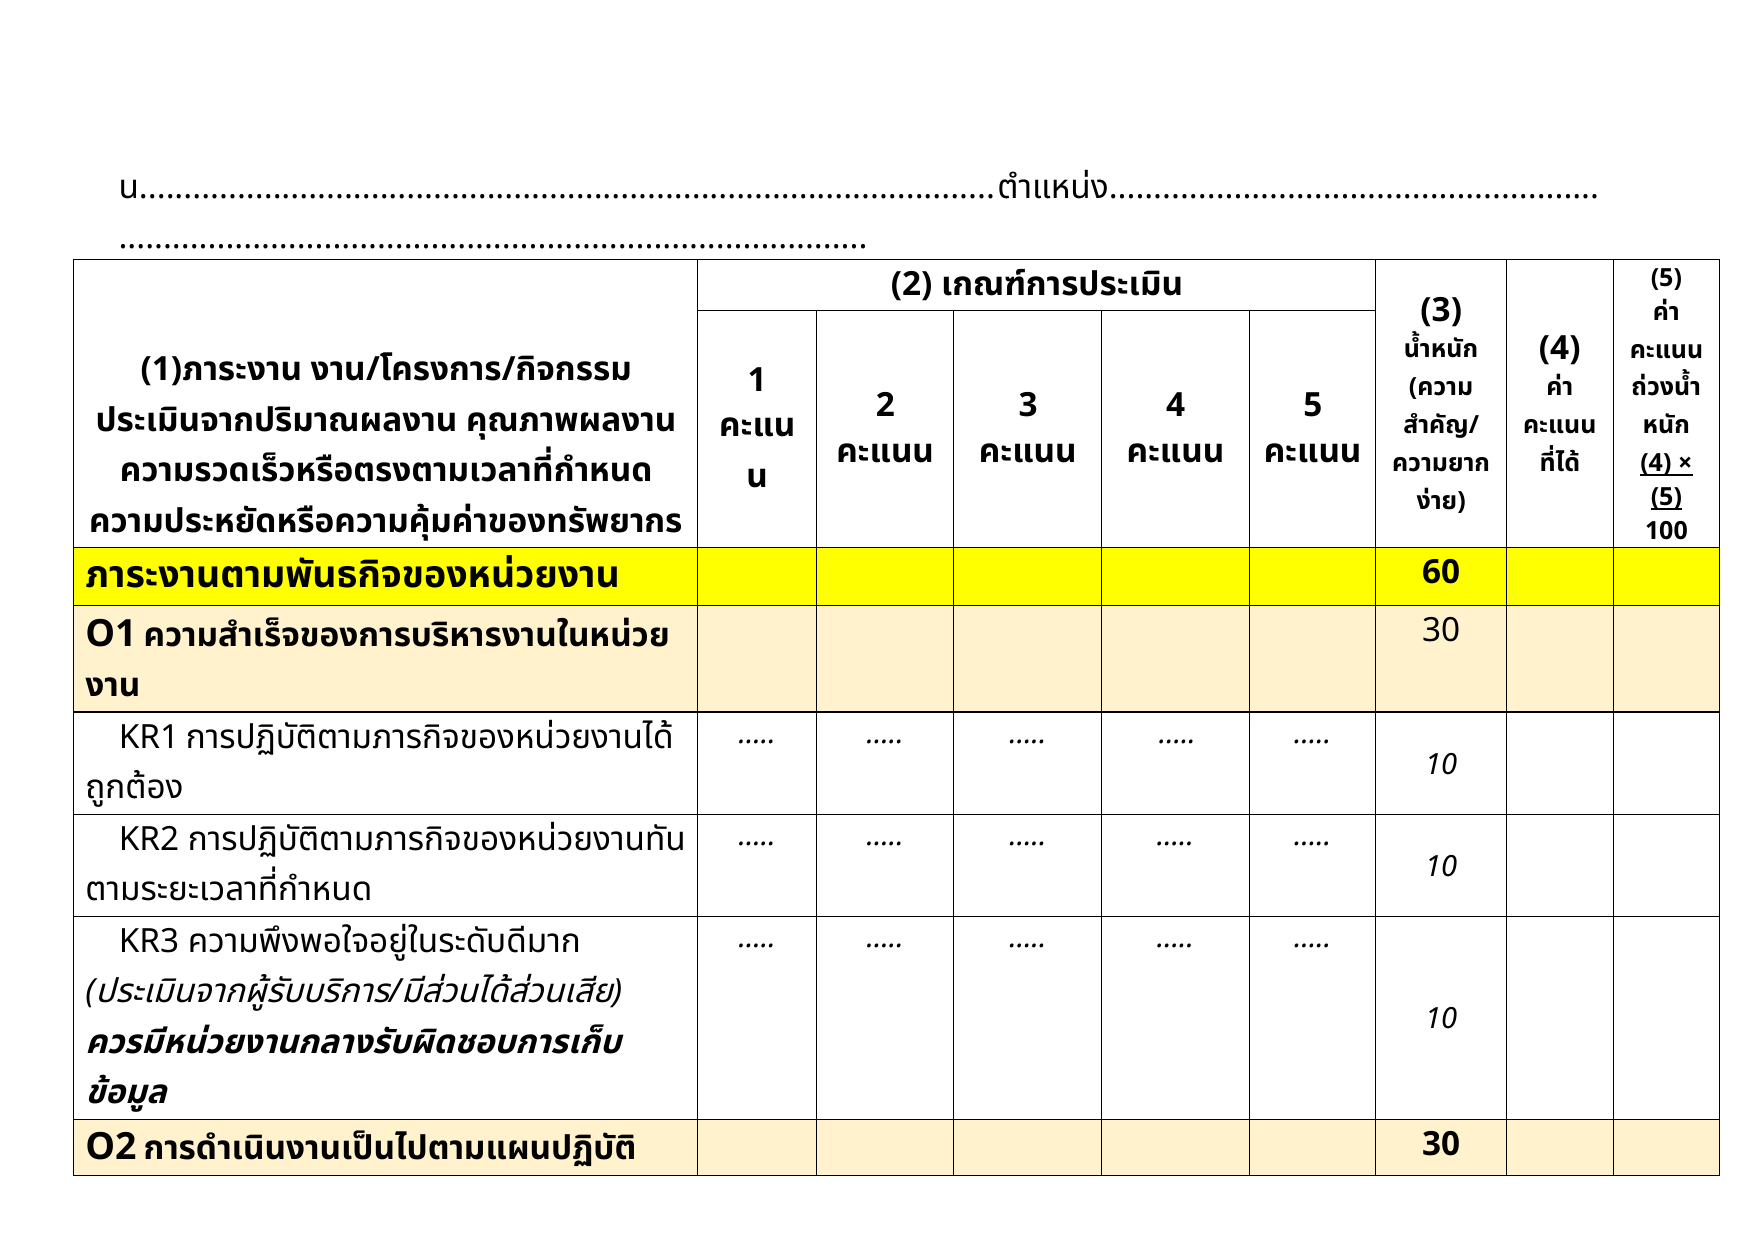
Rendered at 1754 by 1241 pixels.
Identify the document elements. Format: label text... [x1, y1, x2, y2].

table_cell [698, 606, 816, 711]
table_cell [1250, 548, 1375, 605]
table_cell KR2 การปฏิบัติตามภารกิจของหน่วยงานทันตามระยะเวลาที่กำหนด [74, 815, 697, 916]
table_cell ….. [954, 917, 1101, 1119]
table_cell ….. [817, 815, 953, 916]
table_cell [1614, 815, 1719, 916]
table_cell ….. [817, 917, 953, 1119]
table_cell 1 คะแนน [698, 311, 816, 547]
table_cell 30 [1376, 606, 1506, 711]
table_cell ….. [817, 713, 953, 813]
table_cell [1507, 917, 1613, 1119]
table_cell [1614, 548, 1719, 605]
table_header (1)ภาระงาน งาน/โครงการ/กิจกรรม ประเมินจากปริมาณผลงาน คุณภาพผลงานความรวดเร็วหรือตรงตามเวลาที่กำหนด ความประหยัดหรือความคุ้มค่าของทรัพยากร [74, 260, 697, 547]
table_cell 5 คะแนน [1250, 311, 1375, 547]
table_cell [817, 606, 953, 711]
table_cell ….. [954, 713, 1101, 813]
table_cell [1507, 548, 1613, 605]
table_header (4) ค่าคะแนน ที่ได้ [1507, 260, 1613, 547]
table_cell 10 [1376, 917, 1506, 1119]
table_cell [1102, 1120, 1249, 1175]
table_cell 4 คะแนน [1102, 311, 1249, 547]
table_cell ….. [1102, 815, 1249, 916]
table_cell 10 [1376, 815, 1506, 916]
table_cell [954, 1120, 1101, 1175]
table_cell [954, 606, 1101, 711]
table_cell [1102, 606, 1249, 711]
table_header (3) น้ำหนัก (ความสำคัญ/ความยากง่าย) [1376, 260, 1506, 547]
table_cell [1614, 1120, 1719, 1175]
table_cell 2 คะแนน [817, 311, 953, 547]
table_cell [954, 548, 1101, 605]
table_cell ….. [698, 815, 816, 916]
table_cell ….. [698, 917, 816, 1119]
table_cell KR3 ความพึงพอใจอยู่ในระดับดีมาก (ประเมินจากผู้รับบริการ/มีส่วนได้ส่วนเสีย) ควรมีหน่วยงานกลางรับผิดชอบการเก็บข้อมูล [74, 917, 697, 1119]
table_cell [1614, 713, 1719, 813]
table_cell ….. [1250, 815, 1375, 916]
table_cell [1507, 1120, 1613, 1175]
table_cell O2การดำเนินงานเป็นไปตามแผนปฏิบัติราชการ [74, 1120, 697, 1175]
table_cell [1614, 606, 1719, 711]
table_cell [698, 548, 816, 605]
table_cell 3 คะแนน [954, 311, 1101, 547]
table_cell ….. [954, 815, 1101, 916]
table_cell ….. [698, 713, 816, 813]
table_cell 30 [1376, 1120, 1506, 1175]
table_cell ….. [1102, 713, 1249, 813]
table_cell [1102, 548, 1249, 605]
table_cell [698, 1120, 816, 1175]
table_cell O1ความสำเร็จของการบริหารงานในหน่วยงาน [74, 606, 697, 711]
table_cell [817, 548, 953, 605]
table_cell [1507, 815, 1613, 916]
table_header (2) เกณฑ์การประเมิน [698, 260, 1375, 310]
table_header (5) ค่าคะแนน ถ่วงน้ำหนัก (4) × (5) 100 [1614, 260, 1719, 547]
table_cell [1507, 713, 1613, 813]
table_cell KR1การปฏิบัติตามภารกิจของหน่วยงานได้ถูกต้อง [74, 713, 697, 813]
table_cell ภาระงานตามพันธกิจของหน่วยงาน [74, 548, 697, 605]
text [118, 162, 1604, 258]
table_cell [1250, 1120, 1375, 1175]
table_cell ….. [1250, 713, 1375, 813]
table_cell [817, 1120, 953, 1175]
table_cell [1614, 917, 1719, 1119]
table_cell [1507, 606, 1613, 711]
table_cell ….. [1102, 917, 1249, 1119]
table_cell ….. [1250, 917, 1375, 1119]
table_cell [1250, 606, 1375, 711]
table_cell 10 [1376, 713, 1506, 813]
table_cell 60 [1376, 548, 1506, 605]
